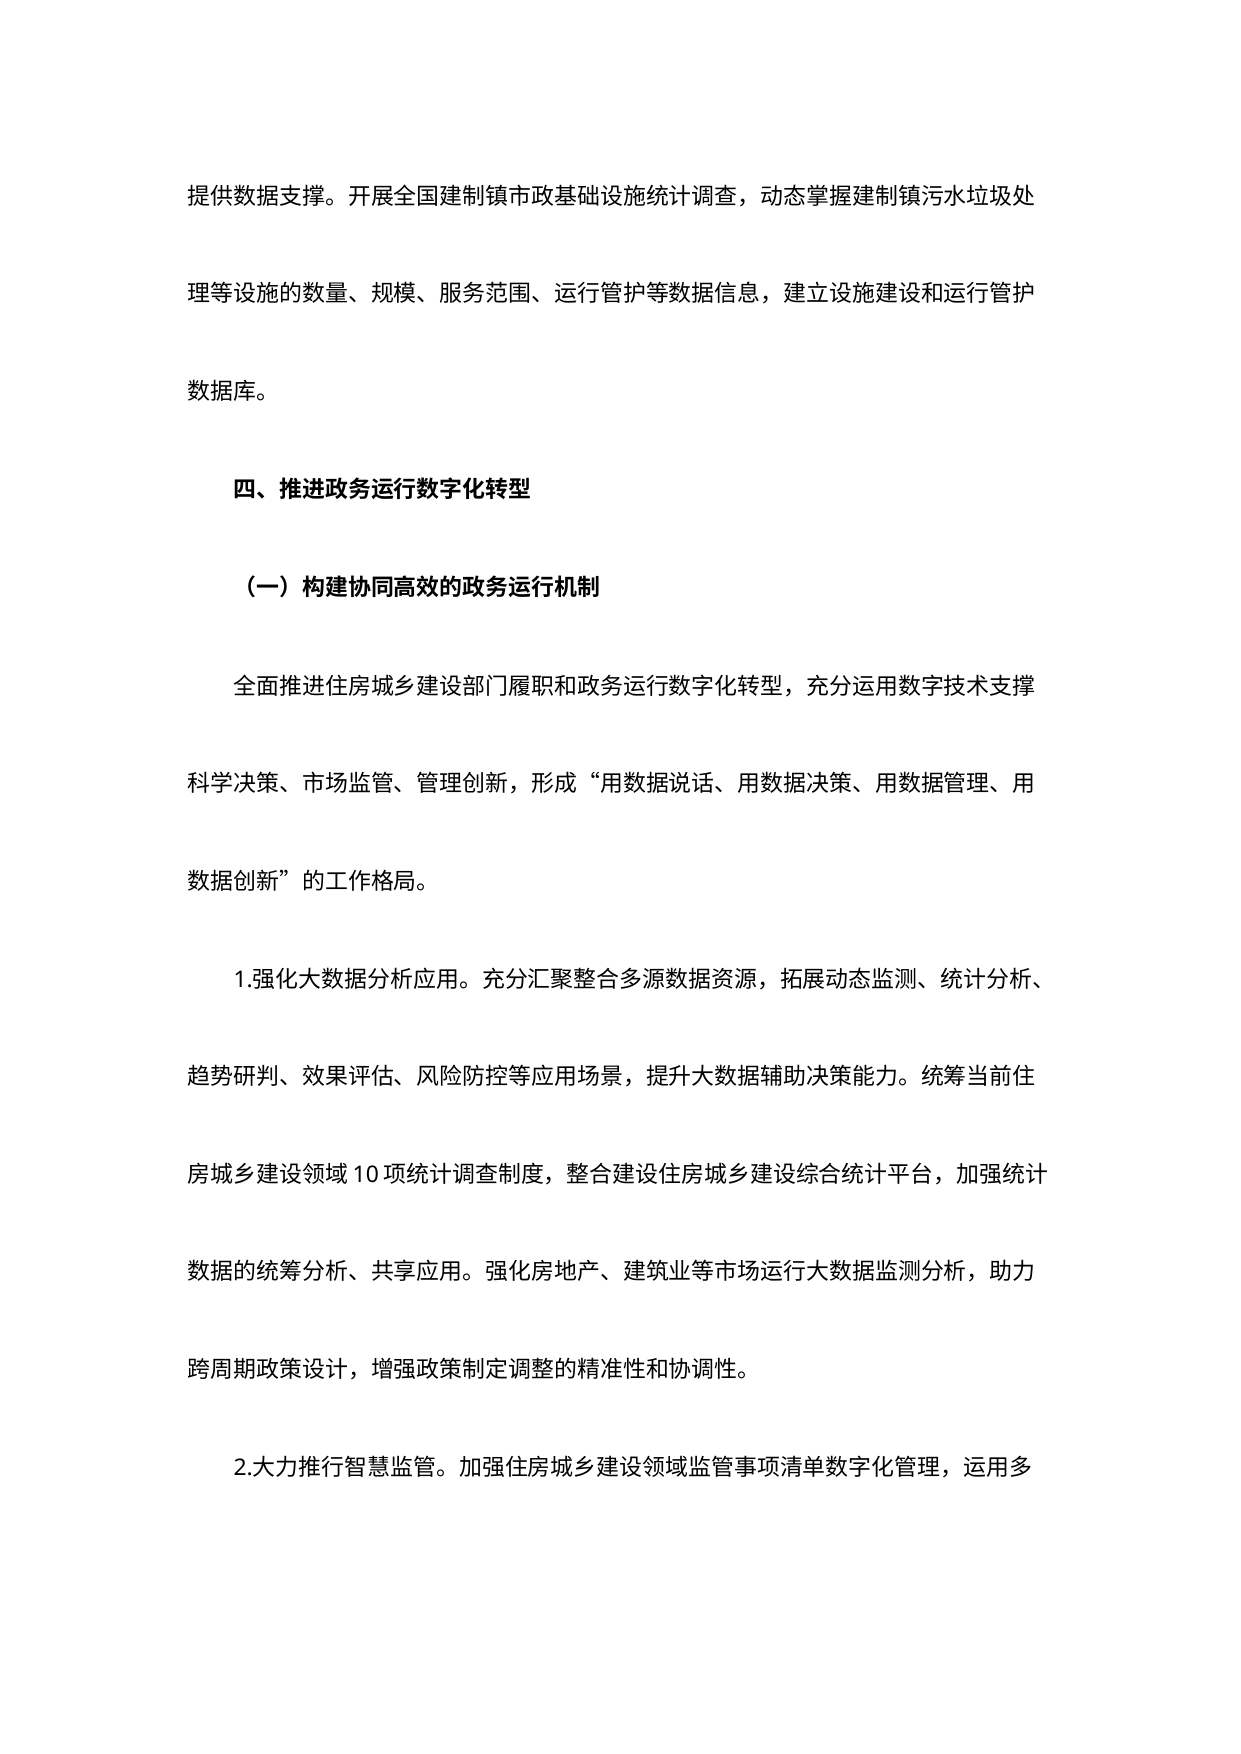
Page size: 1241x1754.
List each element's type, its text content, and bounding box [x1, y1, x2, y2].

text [187, 162, 1053, 422]
text 1.强化大数据分析应用。充分汇聚整合多源数据资源，拓展动态监测、统计分析、趋势研判、效果评估、风险防控等应用场景，提升大数据辅助决策能力。统筹当前住房城乡建设领域10项统计调查制度，整合建设住房城乡建设综合统计平台，加强统计数据的统筹分析、共享应用。强化房地产、建筑业等市场运行大数据监测分析，助力跨周期政策设计，增强政策制定调整的精准性和协调性。 [187, 945, 1053, 1400]
text 全面推进住房城乡建设部门履职和政务运行数字化转型，充分运用数字技术支撑科学决策、市场监管、管理创新，形成“用数据说话、用数据决策、用数据管理、用数据创新”的工作格局。 [187, 652, 1053, 912]
text （一）构建协同高效的政务运行机制 [187, 553, 1053, 618]
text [187, 1433, 1053, 1498]
text 四、推进政务运行数字化转型 [187, 455, 1053, 520]
